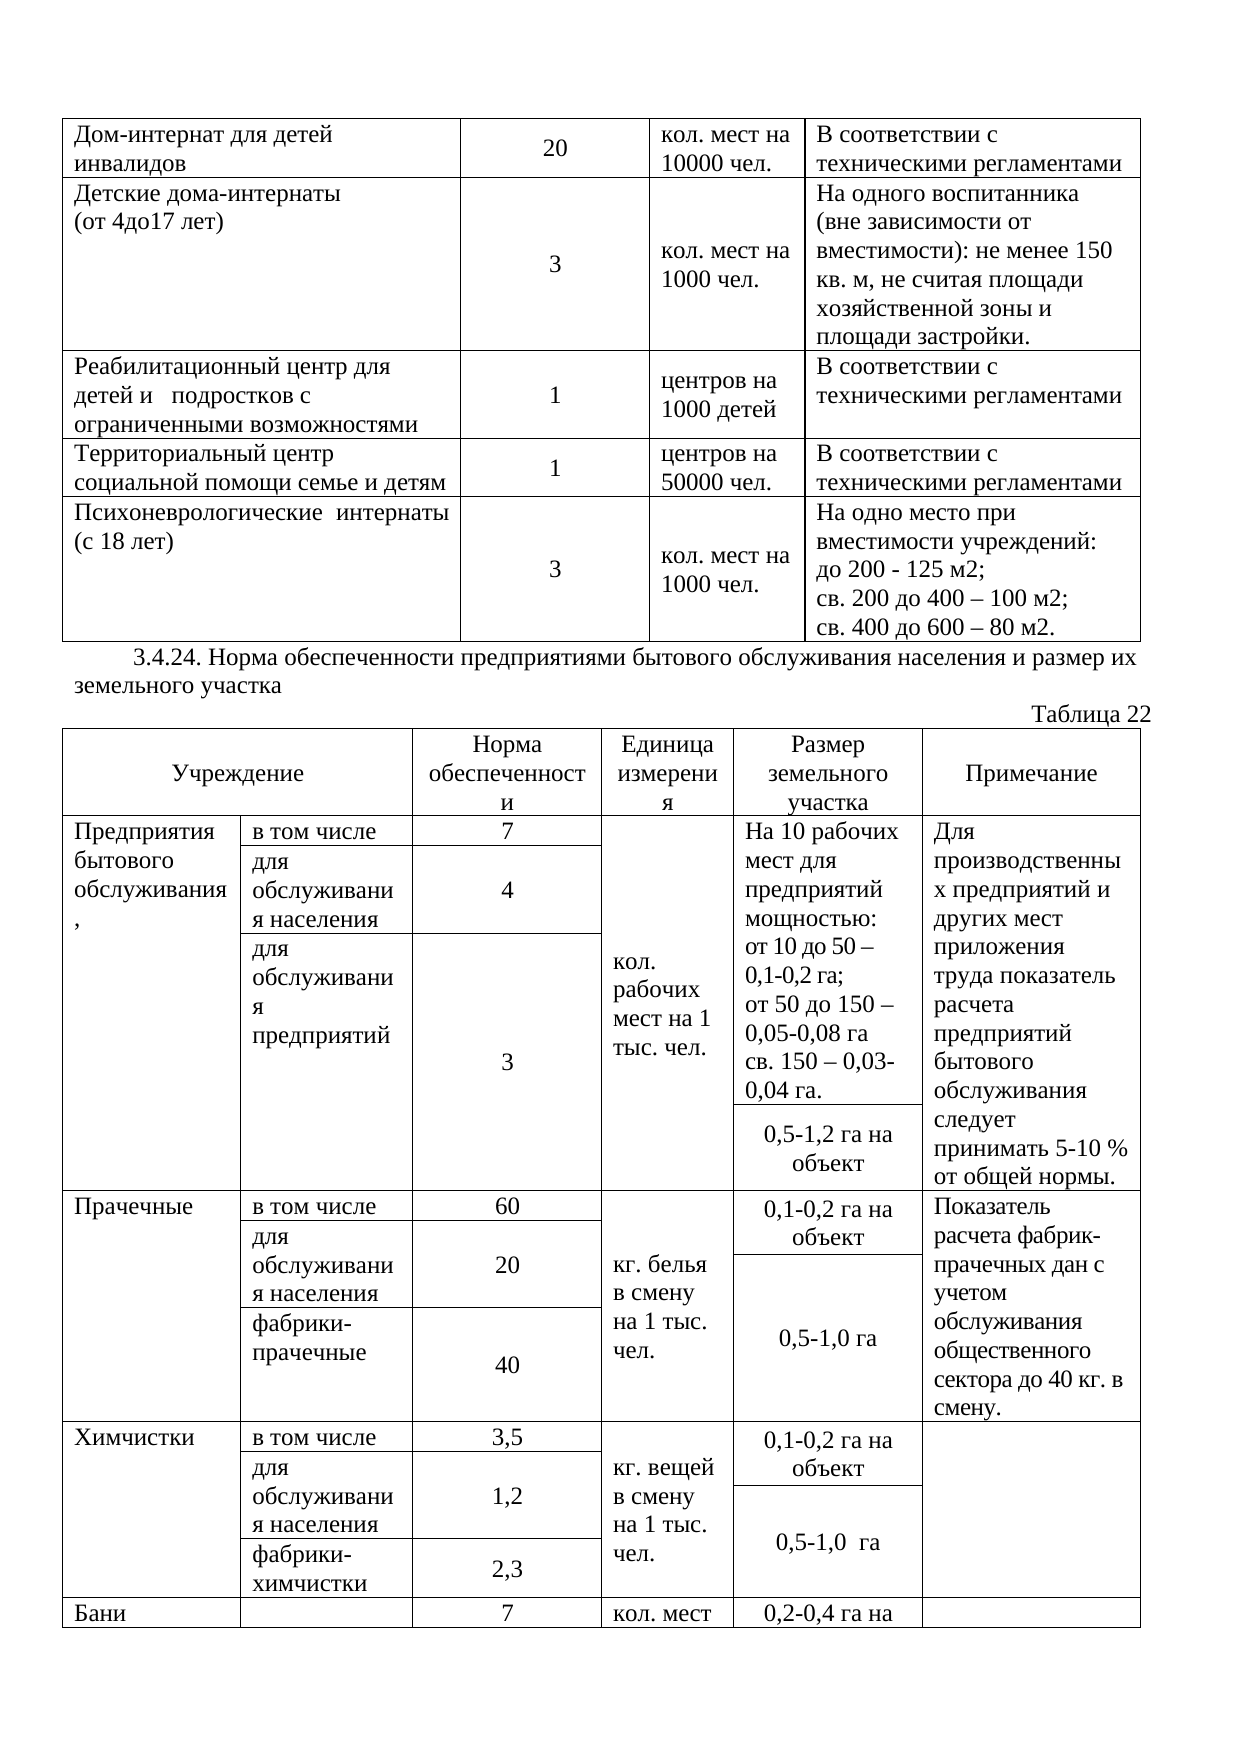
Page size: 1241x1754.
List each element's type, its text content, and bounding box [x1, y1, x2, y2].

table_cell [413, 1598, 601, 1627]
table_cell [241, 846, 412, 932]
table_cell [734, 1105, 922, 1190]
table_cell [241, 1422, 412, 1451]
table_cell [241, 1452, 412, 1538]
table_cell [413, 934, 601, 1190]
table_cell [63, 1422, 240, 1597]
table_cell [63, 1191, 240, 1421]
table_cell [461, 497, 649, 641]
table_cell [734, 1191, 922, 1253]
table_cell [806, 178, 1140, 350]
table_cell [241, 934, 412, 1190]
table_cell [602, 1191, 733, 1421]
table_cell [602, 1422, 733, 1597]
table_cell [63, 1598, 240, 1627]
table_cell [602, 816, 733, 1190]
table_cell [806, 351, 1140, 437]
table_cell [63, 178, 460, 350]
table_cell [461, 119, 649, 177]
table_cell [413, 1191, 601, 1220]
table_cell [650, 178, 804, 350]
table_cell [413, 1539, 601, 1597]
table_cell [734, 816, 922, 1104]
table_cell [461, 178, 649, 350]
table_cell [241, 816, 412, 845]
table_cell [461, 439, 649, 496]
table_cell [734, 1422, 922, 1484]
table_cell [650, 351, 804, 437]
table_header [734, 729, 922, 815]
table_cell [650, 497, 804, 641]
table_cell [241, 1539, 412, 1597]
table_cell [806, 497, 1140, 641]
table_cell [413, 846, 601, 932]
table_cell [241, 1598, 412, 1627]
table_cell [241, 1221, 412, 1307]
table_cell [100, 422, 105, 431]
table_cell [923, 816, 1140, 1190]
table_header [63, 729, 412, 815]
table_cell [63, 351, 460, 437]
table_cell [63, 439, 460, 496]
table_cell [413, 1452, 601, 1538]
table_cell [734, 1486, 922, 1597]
list 3.4.24. Норма обеспеченности предприятиями бытового обслуживания населения и размер их земельного участка [74, 642, 1152, 699]
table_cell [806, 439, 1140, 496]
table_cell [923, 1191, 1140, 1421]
list Таблица 22 [74, 699, 1152, 728]
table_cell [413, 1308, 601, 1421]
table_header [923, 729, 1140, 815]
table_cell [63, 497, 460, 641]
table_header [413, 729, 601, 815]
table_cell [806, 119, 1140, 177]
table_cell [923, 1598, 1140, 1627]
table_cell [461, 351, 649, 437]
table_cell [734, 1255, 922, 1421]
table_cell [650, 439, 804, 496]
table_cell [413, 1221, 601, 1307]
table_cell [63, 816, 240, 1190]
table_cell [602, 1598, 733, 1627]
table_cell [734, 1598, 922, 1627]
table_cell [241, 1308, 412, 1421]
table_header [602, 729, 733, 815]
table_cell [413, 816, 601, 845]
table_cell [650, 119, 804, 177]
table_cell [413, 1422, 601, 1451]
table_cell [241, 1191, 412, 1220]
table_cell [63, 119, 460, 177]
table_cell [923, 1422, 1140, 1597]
